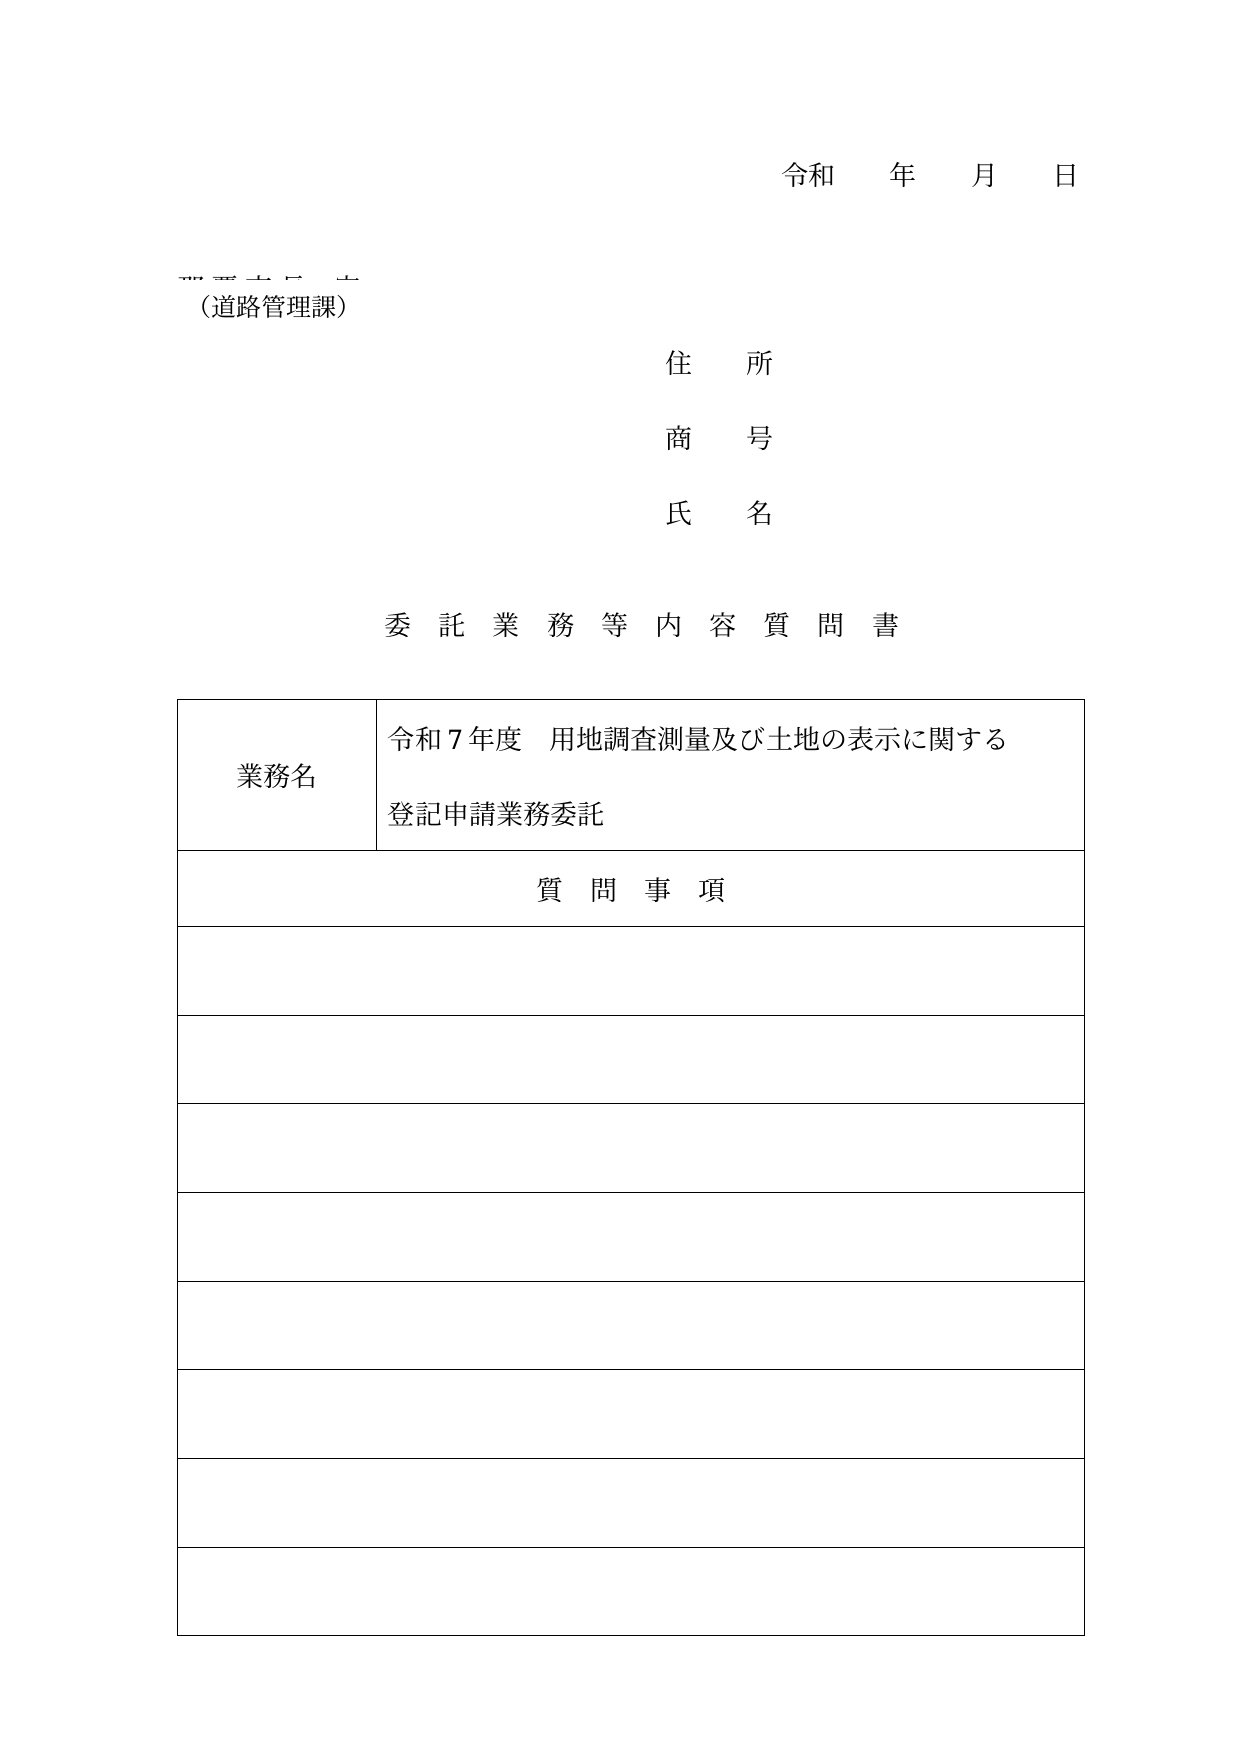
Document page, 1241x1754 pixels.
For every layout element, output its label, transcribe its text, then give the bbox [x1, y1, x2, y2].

table_header 業務名 [178, 700, 376, 850]
table_cell [178, 1370, 1084, 1458]
table_cell [178, 1193, 1084, 1281]
table_cell 質 問 事 項 [178, 851, 1084, 926]
text 那 覇 市 長 宛 [177, 249, 1106, 324]
text 委 託 業 務 等 内 容 質 問 書 [177, 586, 1106, 661]
text 商 号 [177, 399, 1106, 474]
text 令和 年 月 日 [177, 136, 1079, 211]
table_cell [178, 1104, 1084, 1192]
table_cell [178, 1282, 1084, 1369]
text 住 所 [177, 324, 1106, 399]
table_cell [178, 1548, 1084, 1635]
table_cell [178, 1459, 1084, 1547]
text 氏 名 [177, 474, 1106, 549]
table_cell [178, 927, 1084, 1015]
table_cell [178, 1016, 1084, 1103]
table_header 令和7年度 用地調査測量及び土地の表示に関する 登記申請業務委託 [377, 700, 1084, 850]
